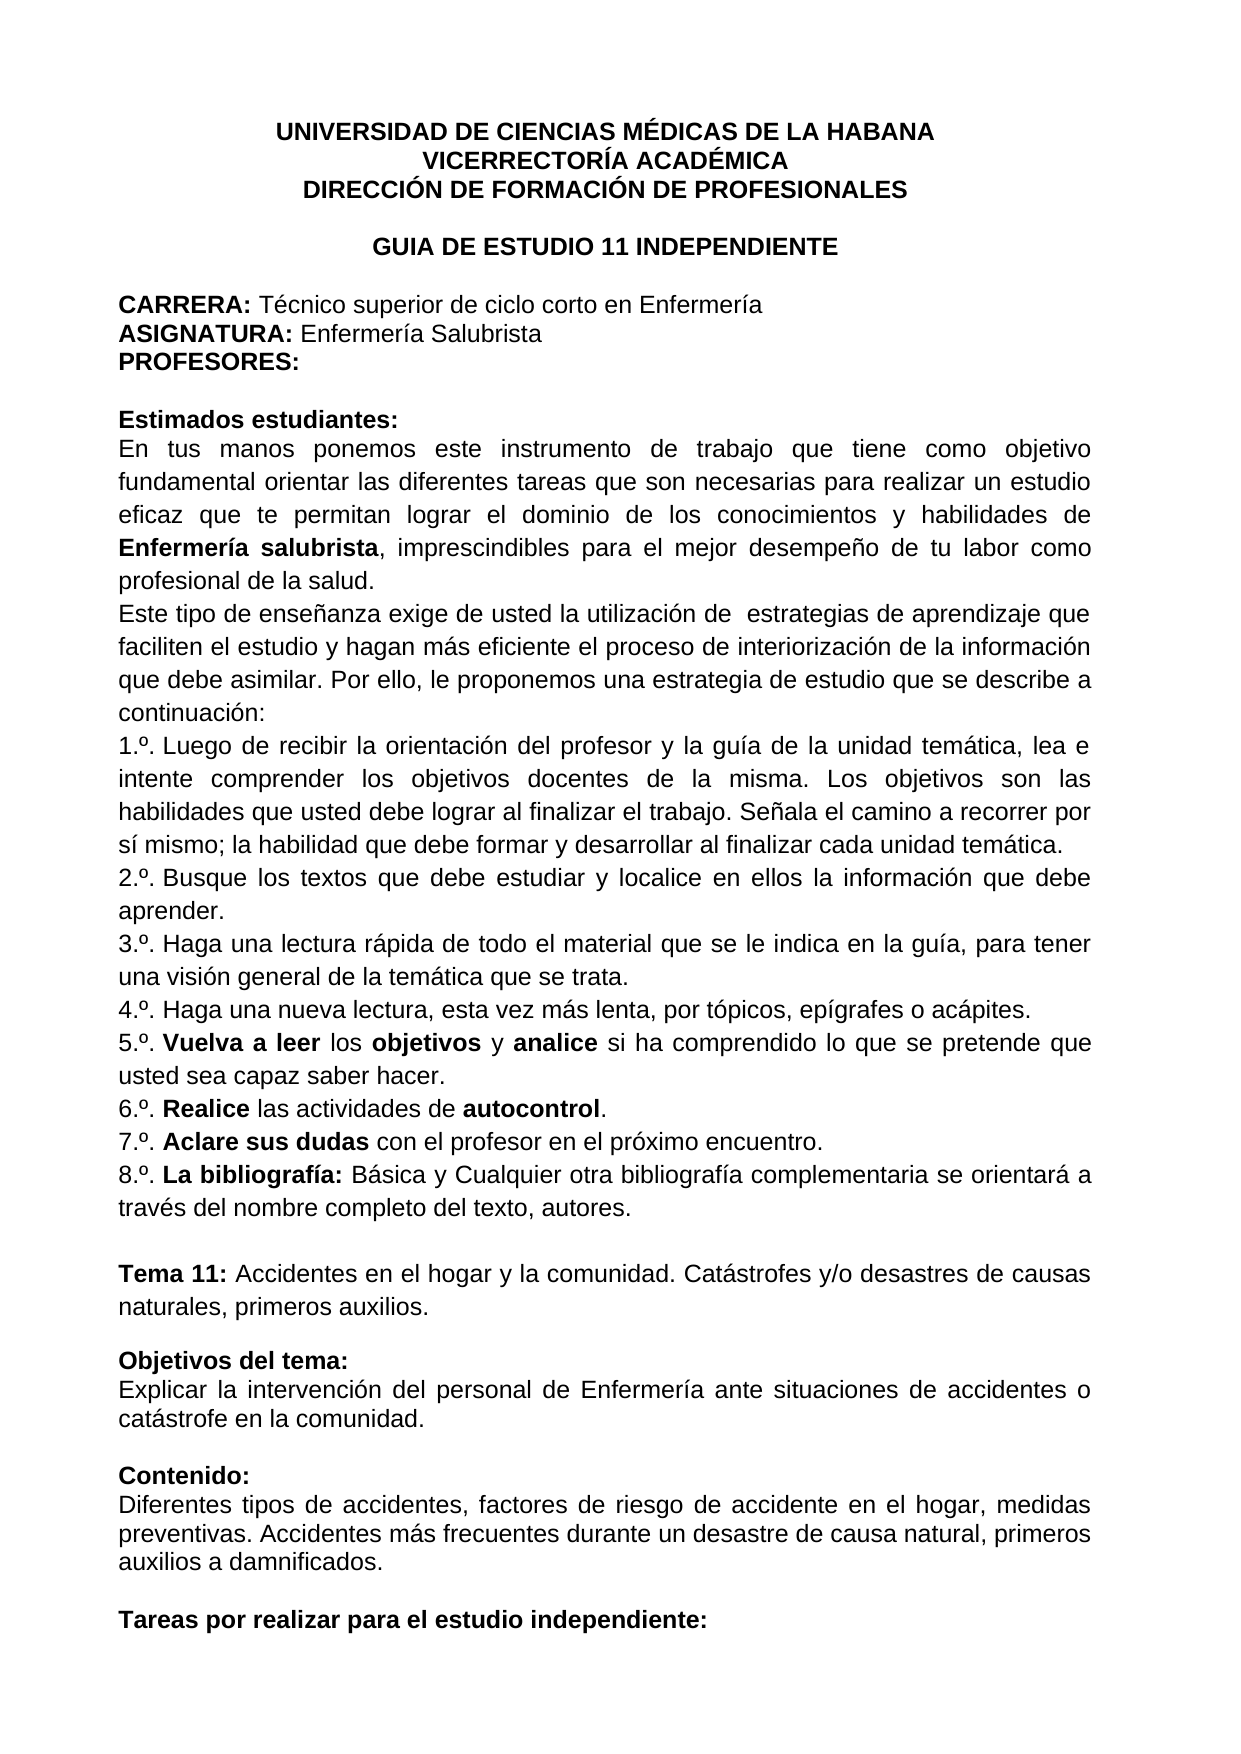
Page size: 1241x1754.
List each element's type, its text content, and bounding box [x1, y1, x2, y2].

text DIRECCIÓN DE FORMACIÓN DE PROFESIONALES [118, 175, 1093, 204]
text CARRERA: Técnico superior de ciclo corto en Enfermería [118, 290, 1093, 319]
text Estimados estudiantes: [118, 405, 1093, 434]
list Realice las actividades de autocontrol. [118, 1094, 1093, 1123]
text ASIGNATURA: Enfermería Salubrista [118, 319, 1093, 347]
list Aclare sus dudas con el profesor en el próximo encuentro. [118, 1127, 1093, 1156]
text VICERRECTORÍA ACADÉMICA [118, 146, 1093, 175]
text Tareas por realizar para el estudio independiente: [118, 1605, 1093, 1633]
list Busque los textos que debe estudiar y localice en ellos la información que debe aprender. [118, 863, 1093, 925]
text GUIA DE ESTUDIO 11 INDEPENDIENTE [118, 232, 1093, 261]
text Explicar la intervención del personal de Enfermería ante situaciones de accidentes o catástrofe en la comunidad. [118, 1375, 1093, 1432]
list Haga una nueva lectura, esta vez más lenta, por tópicos, epígrafes o acápites. [118, 995, 1074, 1024]
text Contenido: [118, 1461, 1093, 1490]
text Objetivos del tema: [118, 1346, 1093, 1375]
text En tus manos ponemos este instrumento de trabajo que tiene como objetivo fundamental orientar las diferentes tareas que son necesarias para realizar un estudio eficaz que te permitan lograr el dominio de los conocimientos y habilidades de Enfermería salubrista, imprescindibles para el mejor desempeño de tu labor como profesional de la salud. [118, 434, 1093, 594]
text Diferentes tipos de accidentes, factores de riesgo de accidente en el hogar, medidas preventivas. Accidentes más frecuentes durante un desastre de causa natural, primeros auxilios a damnificados. [118, 1490, 1093, 1576]
list Vuelva a leer los objetivos y analice si ha comprendido lo que se pretende que usted sea capaz saber hacer. [118, 1028, 1093, 1090]
list Luego de recibir la orientación del profesor y la guía de la unidad temática, lea e intente comprender los objetivos docentes de la misma. Los objetivos son las habilidades que usted debe lograr al finalizar el trabajo. Señala el camino a recorrer por sí mismo; la habilidad que debe formar y desarrollar al finalizar cada unidad temática. [118, 731, 1093, 859]
text Tema 11: Accidentes en el hogar y la comunidad. Catástrofes y/o desastres de causas naturales, primeros auxilios. [118, 1259, 1093, 1321]
list La bibliografía: Básica y Cualquier otra bibliografía complementaria se orientará a través del nombre completo del texto, autores. [118, 1160, 1093, 1222]
text PROFESORES: [118, 347, 1093, 376]
text UNIVERSIDAD DE CIENCIAS MÉDICAS DE LA HABANA [118, 117, 1093, 146]
text Este tipo de enseñanza exige de usted la utilización de estrategias de aprendizaje que faciliten el estudio y hagan más eficiente el proceso de interiorización de la información que debe asimilar. Por ello, le proponemos una estrategia de estudio que se describe a continuación: [118, 599, 1093, 727]
list Haga una lectura rápida de todo el material que se le indica en la guía, para tener una visión general de la temática que se trata. [118, 929, 1093, 991]
